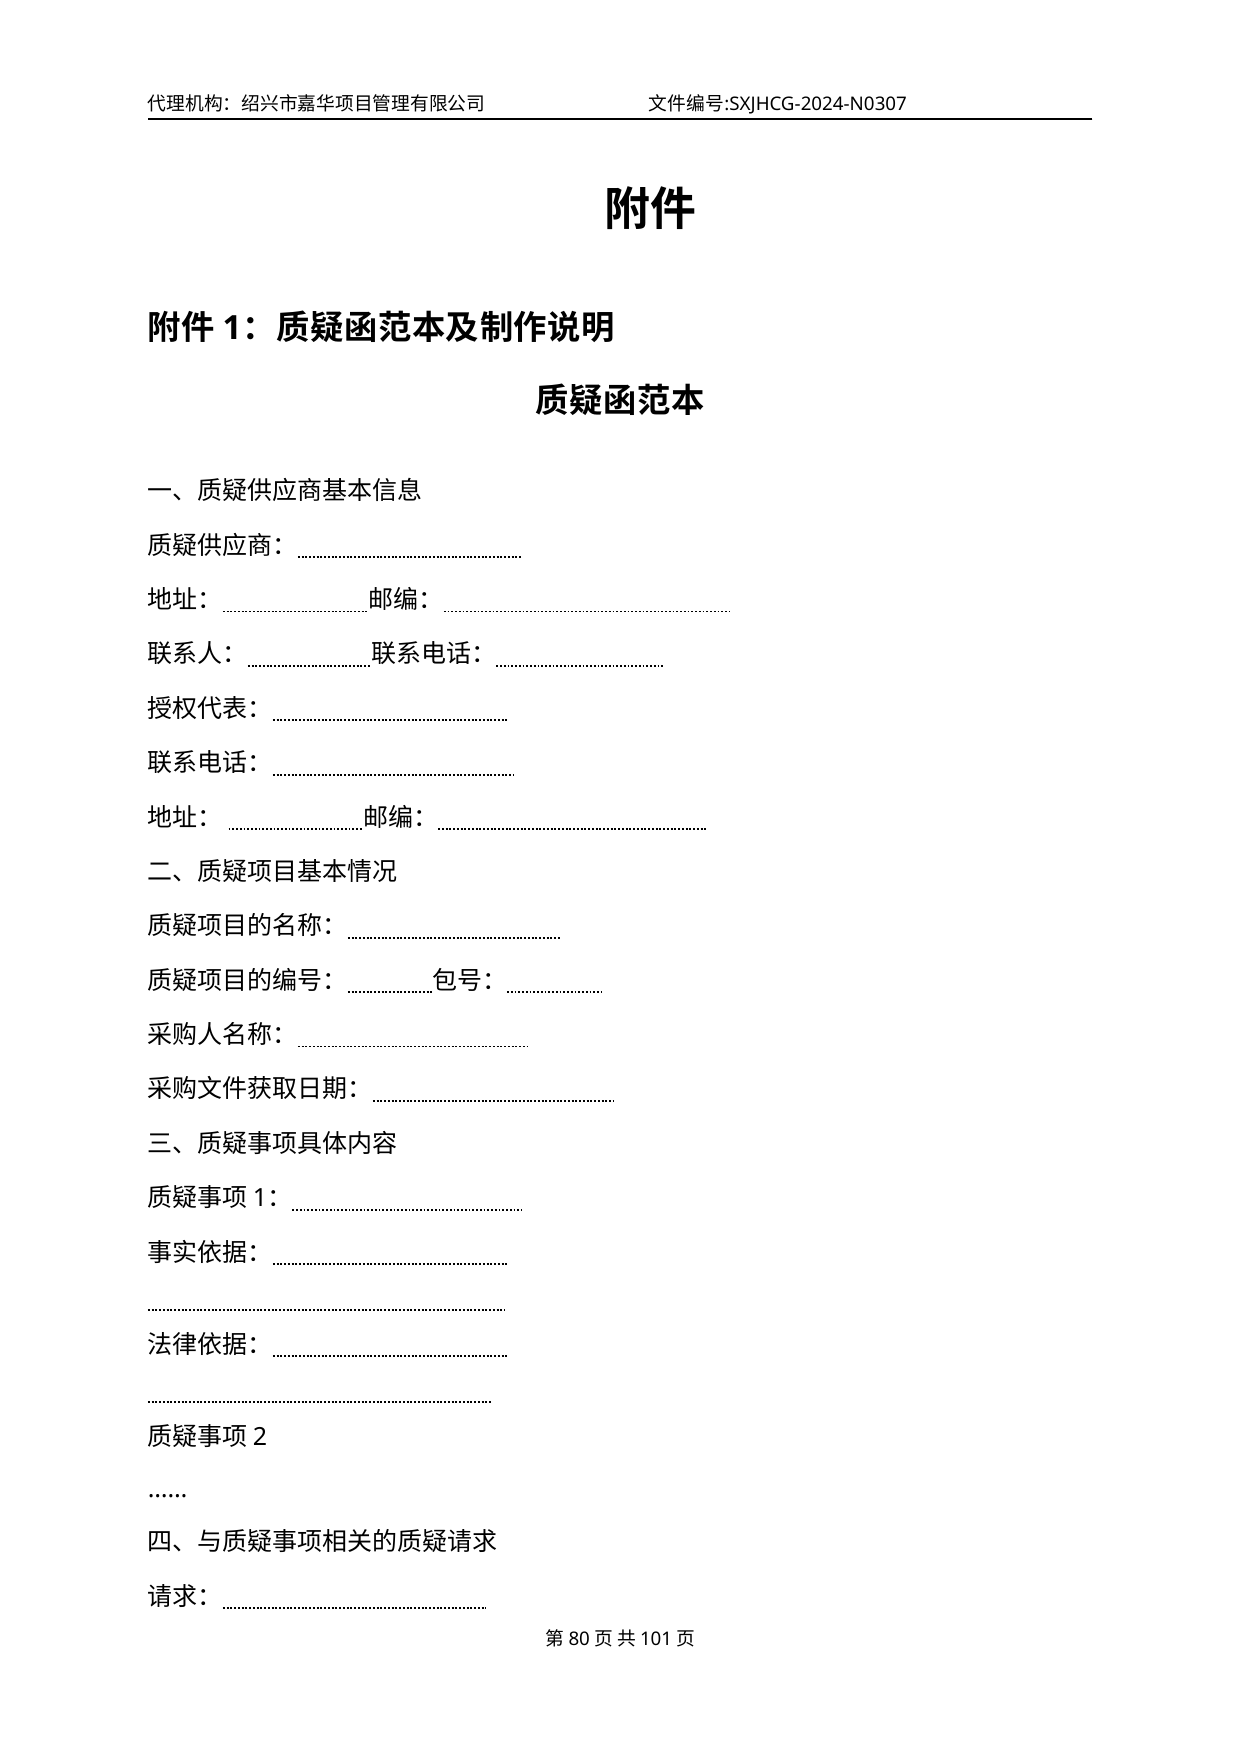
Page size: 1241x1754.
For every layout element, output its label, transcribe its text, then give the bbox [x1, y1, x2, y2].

text 联系电话： [148, 743, 1092, 779]
text 质疑事项2 [148, 1416, 1092, 1453]
text 采购文件获取日期： [148, 1069, 1092, 1105]
text 采购人名称： [148, 1014, 1092, 1051]
text 二、质疑项目基本情况 [148, 851, 1092, 888]
text 事实依据： [148, 1232, 1092, 1268]
text 质疑项目的名称： [148, 906, 1092, 942]
text 授权代表： [148, 688, 1092, 724]
text 法律依据： [148, 1324, 1092, 1361]
text 地址： 邮编： [148, 579, 1092, 616]
text 质疑供应商： [148, 525, 1092, 561]
text 质疑事项1： [148, 1178, 1092, 1214]
text 附件1：质疑函范本及制作说明 [148, 301, 1092, 349]
text 联系人： 联系电话： [148, 634, 1092, 670]
subtitle 附件 [282, 172, 1092, 239]
text 质疑项目的编号： 包号： [148, 960, 1092, 996]
text …… [148, 1471, 1092, 1505]
text 四、与质疑事项相关的质疑请求 [148, 1522, 1092, 1558]
text 地址： 邮编： [148, 797, 1092, 833]
text 质疑函范本 [148, 373, 1092, 422]
text 三、质疑事项具体内容 [148, 1123, 1092, 1159]
text 请求： [148, 1576, 1092, 1612]
text 一、质疑供应商基本信息 [148, 471, 1092, 507]
